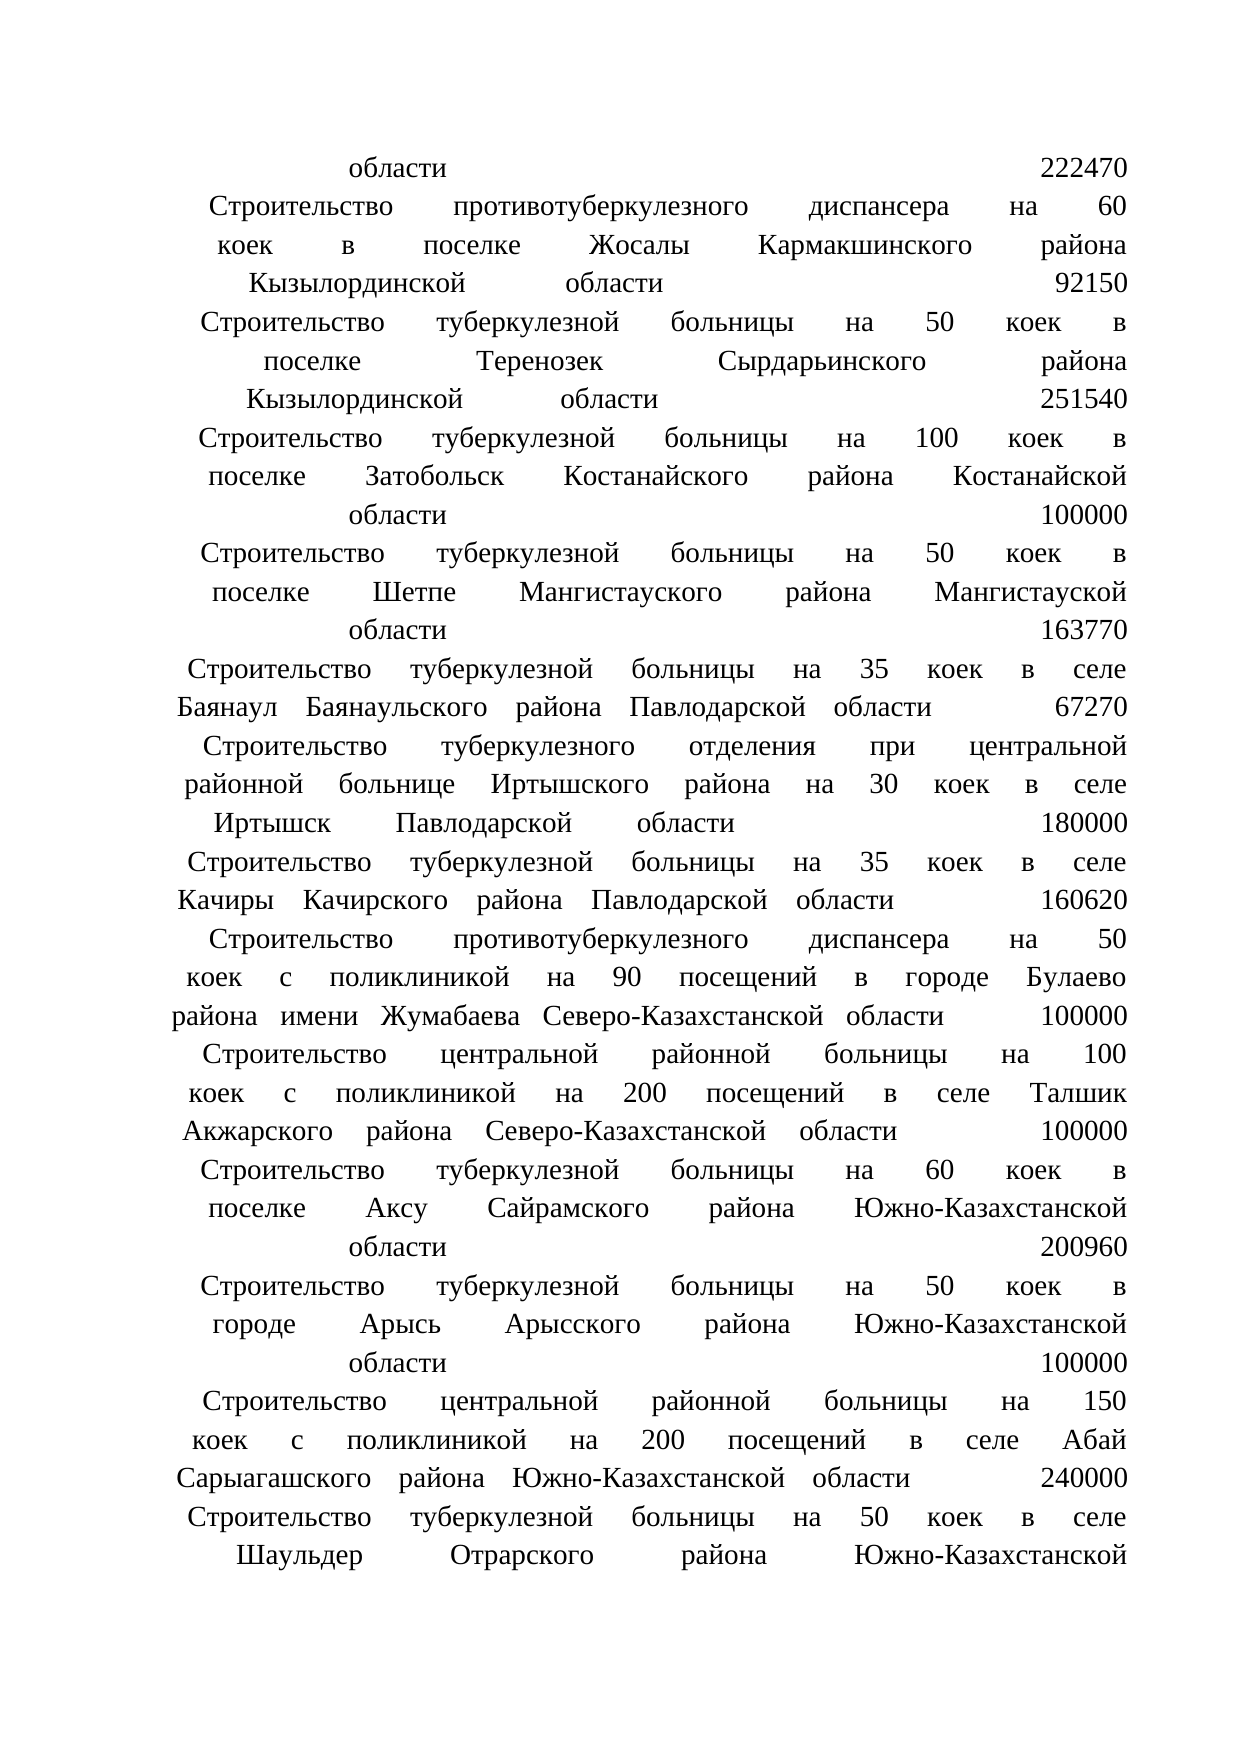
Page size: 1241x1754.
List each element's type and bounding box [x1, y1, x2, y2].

text [112, 150, 1128, 1571]
